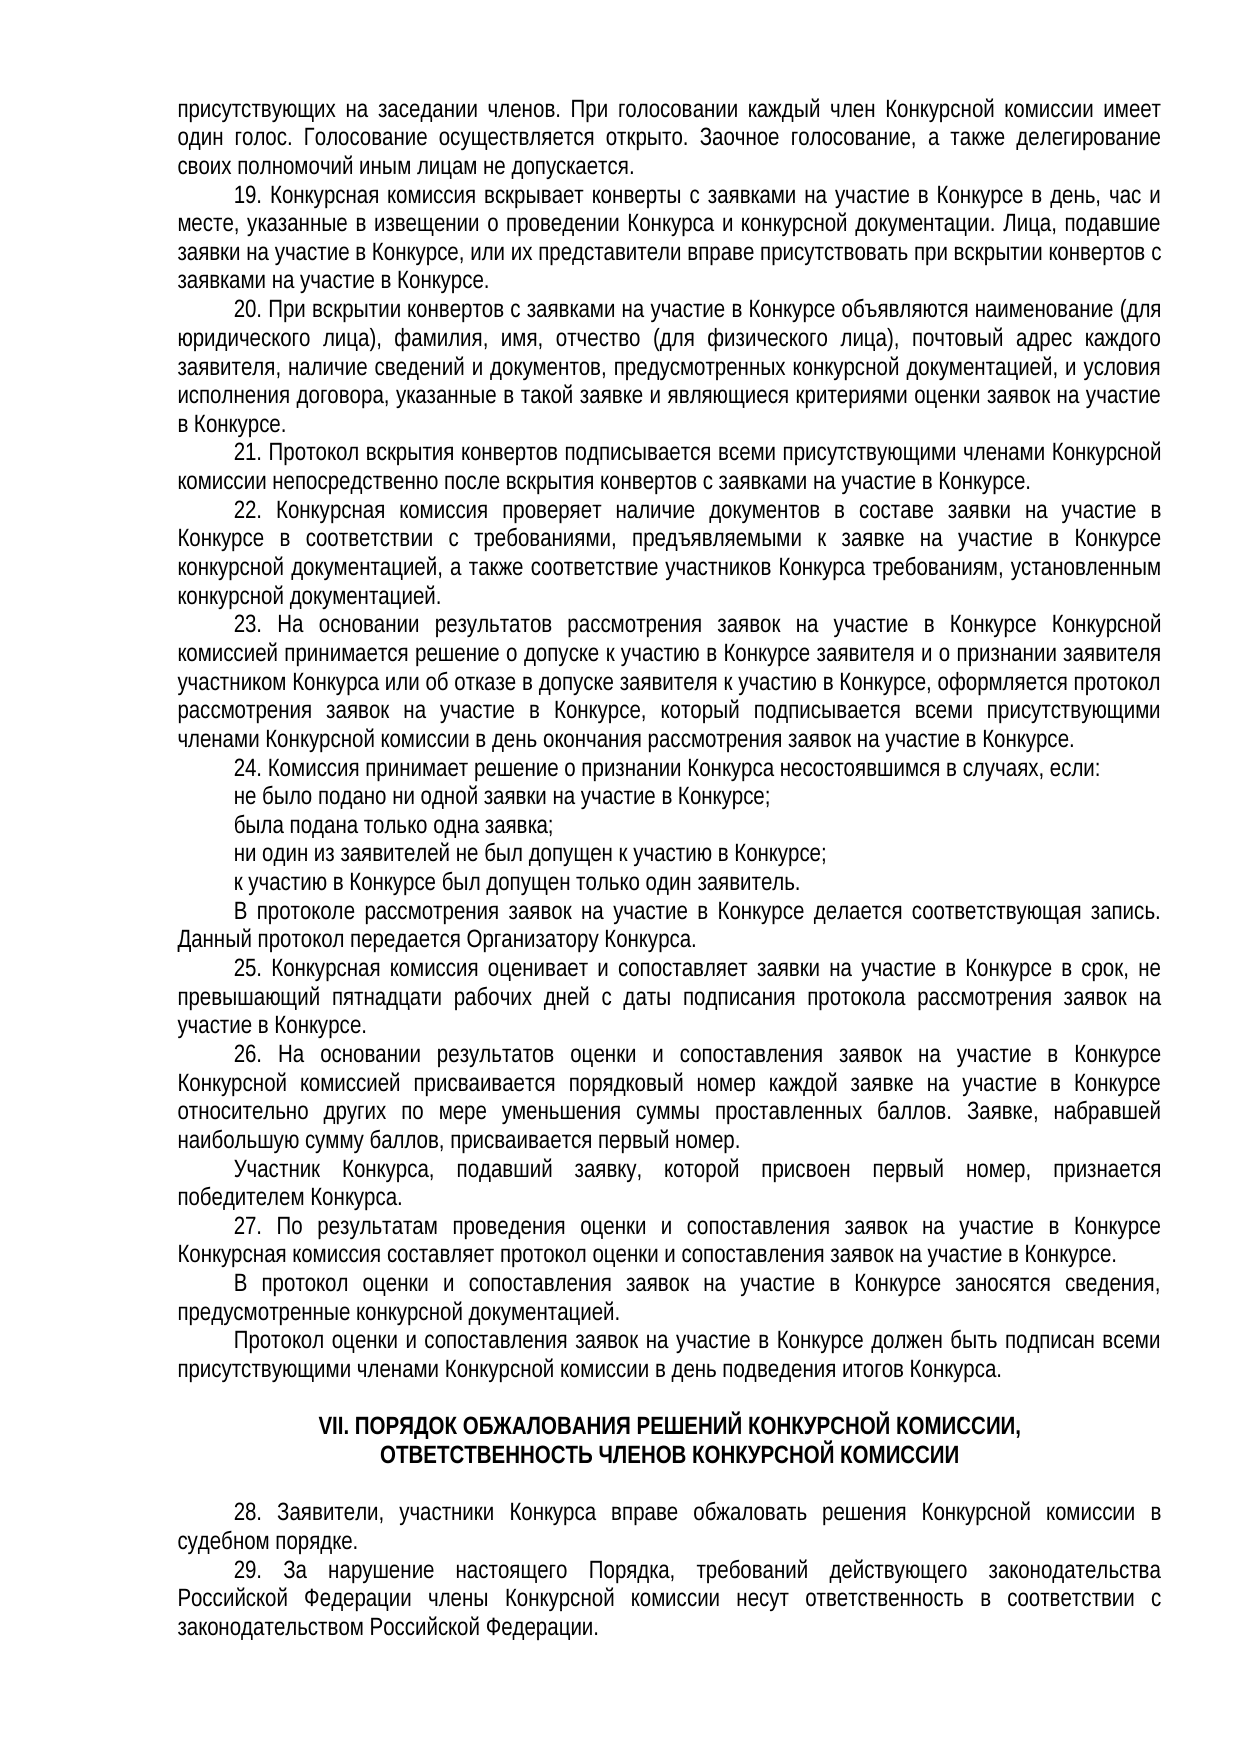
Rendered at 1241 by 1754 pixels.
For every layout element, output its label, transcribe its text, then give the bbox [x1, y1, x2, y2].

text не было подано ни одной заявки на участие в Конкурсе; [177, 781, 1162, 810]
title ОТВЕТСТВЕННОСТЬ ЧЛЕНОВ КОНКУРСНОЙ КОМИССИИ [177, 1440, 1162, 1469]
text 27. По результатам проведения оценки и сопоставления заявок на участие в Конкурсе Конкурсная комиссия составляет протокол оценки и сопоставления заявок на участие в Конкурсе. [177, 1211, 1162, 1268]
text Протокол оценки и сопоставления заявок на участие в Конкурсе должен быть подписан всеми присутствующими членами Конкурсной комиссии в день подведения итогов Конкурса. [177, 1325, 1162, 1383]
text 23. На основании результатов рассмотрения заявок на участие в Конкурсе Конкурсной комиссией принимается решение о допуске к участию в Конкурсе заявителя и о признании заявителя участником Конкурса или об отказе в допуске заявителя к участию в Конкурсе, оформляется протокол рассмотрения заявок на участие в Конкурсе, который подписывается всеми присутствующими членами Конкурсной комиссии в день окончания рассмотрения заявок на участие в Конкурсе. [177, 609, 1162, 752]
text 28. Заявители, участники Конкурса вправе обжаловать решения Конкурсной комиссии в судебном порядке. [177, 1497, 1162, 1554]
text к участию в Конкурсе был допущен только один заявитель. [177, 867, 1162, 896]
text Участник Конкурса, подавший заявку, которой присвоен первый номер, признается победителем Конкурса. [177, 1153, 1162, 1211]
text 20. При вскрытии конвертов с заявками на участие в Конкурсе объявляются наименование (для юридического лица), фамилия, имя, отчество (для физического лица), почтовый адрес каждого заявителя, наличие сведений и документов, предусмотренных конкурсной документацией, и условия исполнения договора, указанные в такой заявке и являющиеся критериями оценки заявок на участие в Конкурсе. [177, 294, 1162, 437]
text 22. Конкурсная комиссия проверяет наличие документов в составе заявки на участие в Конкурсе в соответствии с требованиями, предъявляемыми к заявке на участие в Конкурсе конкурсной документацией, а также соответствие участников Конкурса требованиям, установленным конкурсной документацией. [177, 495, 1162, 609]
text ни один из заявителей не был допущен к участию в Конкурсе; [177, 838, 1162, 867]
text была подана только одна заявка; [177, 810, 1162, 838]
title VII. ПОРЯДОК ОБЖАЛОВАНИЯ РЕШЕНИЙ КОНКУРСНОЙ КОМИССИИ, [177, 1411, 1162, 1440]
text В протоколе рассмотрения заявок на участие в Конкурсе делается соответствующая запись. Данный протокол передается Организатору Конкурса. [177, 896, 1162, 953]
text 19. Конкурсная комиссия вскрывает конверты с заявками на участие в Конкурсе в день, час и месте, указанные в извещении о проведении Конкурса и конкурсной документации. Лица, подавшие заявки на участие в Конкурсе, или их представители вправе присутствовать при вскрытии конвертов с заявками на участие в Конкурсе. [177, 179, 1162, 294]
text В протокол оценки и сопоставления заявок на участие в Конкурсе заносятся сведения, предусмотренные конкурсной документацией. [177, 1268, 1162, 1325]
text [177, 94, 1162, 179]
text 25. Конкурсная комиссия оценивает и сопоставляет заявки на участие в Конкурсе в срок, не превышающий пятнадцати рабочих дней с даты подписания протокола рассмотрения заявок на участие в Конкурсе. [177, 953, 1162, 1039]
text 26. На основании результатов оценки и сопоставления заявок на участие в Конкурсе Конкурсной комиссией присваивается порядковый номер каждой заявке на участие в Конкурсе относительно других по мере уменьшения суммы проставленных баллов. Заявке, набравшей наибольшую сумму баллов, присваивается первый номер. [177, 1039, 1162, 1153]
text 21. Протокол вскрытия конвертов подписывается всеми присутствующими членами Конкурсной комиссии непосредственно после вскрытия конвертов с заявками на участие в Конкурсе. [177, 437, 1162, 495]
text 24. Комиссия принимает решение о признании Конкурса несостоявшимся в случаях, если: [177, 752, 1162, 781]
text 29. За нарушение настоящего Порядка, требований действующего законодательства Российской Федерации члены Конкурсной комиссии несут ответственность в соответствии с законодательством Российской Федерации. [177, 1554, 1162, 1641]
